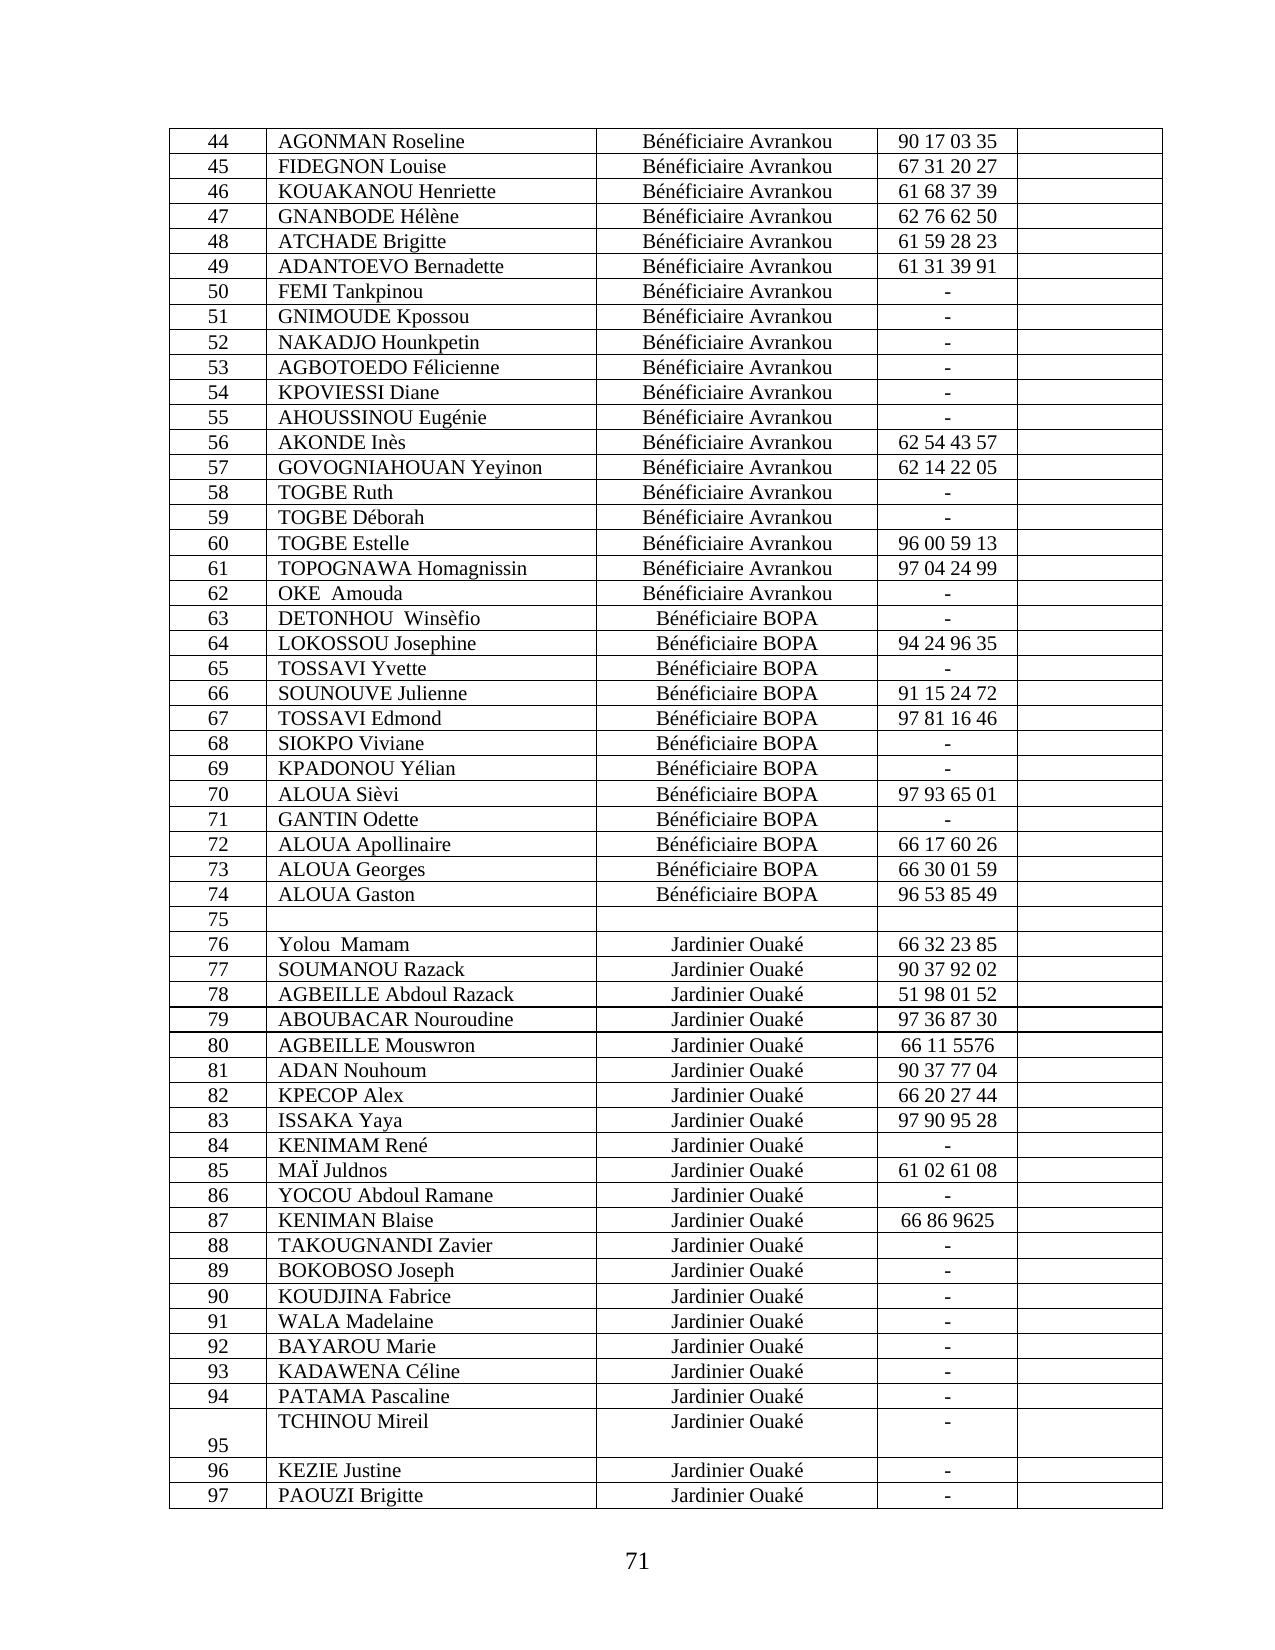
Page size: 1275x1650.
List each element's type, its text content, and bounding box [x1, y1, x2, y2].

table_cell [1018, 982, 1162, 1006]
table_cell 69 [170, 756, 266, 780]
table_cell Jardinier Ouaké [597, 1058, 877, 1082]
table_cell Bénéficiaire Avrankou [597, 505, 877, 529]
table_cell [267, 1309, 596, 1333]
table_cell Bénéficiaire Avrankou [597, 154, 877, 178]
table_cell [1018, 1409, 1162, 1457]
table_cell [1018, 882, 1162, 906]
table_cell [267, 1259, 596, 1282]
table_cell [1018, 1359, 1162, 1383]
table_cell [1018, 1008, 1162, 1031]
table_cell Bénéficiaire BOPA [597, 731, 877, 755]
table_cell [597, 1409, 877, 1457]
table_cell Jardinier Ouaké [597, 1108, 877, 1132]
table_cell Bénéficiaire Avrankou [597, 305, 877, 328]
table_cell ALOUA Gaston [267, 882, 596, 906]
table_cell 53 [170, 355, 266, 379]
table_cell 72 [170, 832, 266, 856]
table_cell ALOUA Georges [267, 857, 596, 881]
table_cell 50 [170, 279, 266, 303]
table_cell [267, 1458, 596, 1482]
table_cell - [878, 405, 1017, 429]
table_cell GNIMOUDE Kpossou [267, 305, 596, 328]
table_cell 58 [170, 480, 266, 504]
table_cell Bénéficiaire Avrankou [597, 279, 877, 303]
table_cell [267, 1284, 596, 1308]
table_cell ADAN Nouhoum [267, 1058, 596, 1082]
table_cell AHOUSSINOU Eugénie [267, 405, 596, 429]
table_cell FIDEGNON Louise [267, 154, 596, 178]
table_cell 63 [170, 606, 266, 630]
table_cell 77 [170, 957, 266, 981]
table_cell [1018, 430, 1162, 454]
table_cell [1018, 279, 1162, 303]
table_cell 55 [170, 405, 266, 429]
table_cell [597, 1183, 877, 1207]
table_cell - [878, 807, 1017, 831]
table_cell Bénéficiaire Avrankou [597, 430, 877, 454]
table_cell TOPOGNAWA Homagnissin [267, 556, 596, 579]
table_cell 66 32 23 85 [878, 932, 1017, 956]
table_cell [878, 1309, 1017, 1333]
table_cell [1018, 907, 1162, 931]
table_cell 51 [170, 305, 266, 328]
table_cell 71 [170, 807, 266, 831]
table_cell Bénéficiaire Avrankou [597, 330, 877, 354]
table_cell - [878, 330, 1017, 354]
table_cell [1018, 681, 1162, 705]
table_cell KPADONOU Yélian [267, 756, 596, 780]
table_cell - [878, 606, 1017, 630]
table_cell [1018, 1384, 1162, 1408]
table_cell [597, 129, 877, 153]
table_cell 56 [170, 430, 266, 454]
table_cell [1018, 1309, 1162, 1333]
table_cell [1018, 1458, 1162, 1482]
table_cell 44 [170, 129, 266, 153]
table_cell SOUMANOU Razack [267, 957, 596, 981]
table_cell TOSSAVI Edmond [267, 706, 596, 730]
table_cell 80 [170, 1033, 266, 1057]
table_cell Bénéficiaire Avrankou [597, 581, 877, 605]
table_cell DETONHOU Winsèfio [267, 606, 596, 630]
table_cell Bénéficiaire BOPA [597, 807, 877, 831]
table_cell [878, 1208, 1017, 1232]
table_cell 61 31 39 91 [878, 254, 1017, 278]
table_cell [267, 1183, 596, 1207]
table_cell 97 93 65 01 [878, 781, 1017, 806]
table_cell [1018, 832, 1162, 856]
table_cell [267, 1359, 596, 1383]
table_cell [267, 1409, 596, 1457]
table_cell [1018, 355, 1162, 379]
table_cell 70 [170, 781, 266, 806]
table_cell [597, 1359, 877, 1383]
table_cell [1018, 706, 1162, 730]
table_cell [1018, 1058, 1162, 1082]
table_cell [1018, 455, 1162, 479]
table_cell KPECOP Alex [267, 1083, 596, 1107]
table_cell 82 [170, 1083, 266, 1107]
table_cell [1018, 556, 1162, 579]
table_cell 90 37 92 02 [878, 957, 1017, 981]
table_cell AGONMAN Roseline [267, 129, 596, 153]
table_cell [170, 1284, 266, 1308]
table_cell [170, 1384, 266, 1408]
table_cell [1018, 957, 1162, 981]
table_cell AGBOTOEDO Félicienne [267, 355, 596, 379]
table_cell [1018, 731, 1162, 755]
table_cell NAKADJO Hounkpetin [267, 330, 596, 354]
table_cell KOUAKANOU Henriette [267, 179, 596, 203]
table_cell Jardinier Ouaké [597, 1008, 877, 1031]
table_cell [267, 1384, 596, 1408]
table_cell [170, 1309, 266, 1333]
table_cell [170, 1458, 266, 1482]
table_cell 97 36 87 30 [878, 1008, 1017, 1031]
table_cell 61 [170, 556, 266, 579]
table_cell 54 [170, 380, 266, 404]
table_cell - [878, 380, 1017, 404]
table_cell 62 [170, 581, 266, 605]
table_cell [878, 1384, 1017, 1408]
table_cell [1018, 1108, 1162, 1132]
table_cell Bénéficiaire Avrankou [597, 204, 877, 228]
table_cell 83 [170, 1108, 266, 1132]
table_cell GOVOGNIAHOUAN Yeyinon [267, 455, 596, 479]
table_cell Bénéficiaire Avrankou [597, 405, 877, 429]
table_cell Bénéficiaire Avrankou [597, 229, 877, 253]
table_cell 68 [170, 731, 266, 755]
table_cell [1018, 756, 1162, 780]
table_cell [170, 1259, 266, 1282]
table_cell Bénéficiaire BOPA [597, 781, 877, 806]
table_cell 73 [170, 857, 266, 881]
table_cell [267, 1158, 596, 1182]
table_cell Bénéficiaire BOPA [597, 857, 877, 881]
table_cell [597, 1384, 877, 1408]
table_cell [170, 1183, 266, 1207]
table_cell [1018, 631, 1162, 655]
table_cell 59 [170, 505, 266, 529]
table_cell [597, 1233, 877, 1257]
table_cell [267, 907, 596, 931]
table_cell 48 [170, 229, 266, 253]
table_cell 67 31 20 27 [878, 154, 1017, 178]
table_cell Bénéficiaire BOPA [597, 882, 877, 906]
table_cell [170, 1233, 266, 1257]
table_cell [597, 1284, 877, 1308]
table_cell 66 17 60 26 [878, 832, 1017, 856]
table_cell 74 [170, 882, 266, 906]
table_cell Bénéficiaire BOPA [597, 832, 877, 856]
table_cell [1018, 204, 1162, 228]
table_cell Bénéficiaire BOPA [597, 631, 877, 655]
table_cell [1018, 581, 1162, 605]
table_cell Bénéficiaire BOPA [597, 681, 877, 705]
table_cell ALOUA Apollinaire [267, 832, 596, 856]
table_cell Bénéficiaire Avrankou [597, 355, 877, 379]
table_cell [1018, 254, 1162, 278]
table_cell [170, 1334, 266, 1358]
table_cell 91 15 24 72 [878, 681, 1017, 705]
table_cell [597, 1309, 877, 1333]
table_cell 96 53 85 49 [878, 882, 1017, 906]
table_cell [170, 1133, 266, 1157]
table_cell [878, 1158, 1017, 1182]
table_cell [1018, 305, 1162, 328]
table_cell 49 [170, 254, 266, 278]
table_cell Bénéficiaire BOPA [597, 606, 877, 630]
table_cell - [878, 279, 1017, 303]
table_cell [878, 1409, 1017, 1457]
table_cell [1018, 405, 1162, 429]
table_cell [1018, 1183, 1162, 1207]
table_cell 78 [170, 982, 266, 1006]
table_cell Bénéficiaire Avrankou [597, 480, 877, 504]
table_cell - [878, 355, 1017, 379]
table_cell [597, 907, 877, 931]
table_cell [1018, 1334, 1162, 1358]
table_cell Bénéficiaire BOPA [597, 656, 877, 680]
table_cell [1018, 656, 1162, 680]
table_cell 75 [170, 907, 266, 931]
table_cell 67 [170, 706, 266, 730]
table_cell 62 14 22 05 [878, 455, 1017, 479]
table_cell [1018, 781, 1162, 806]
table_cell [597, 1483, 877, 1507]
table_cell Bénéficiaire Avrankou [597, 530, 877, 554]
table_cell Yolou Mamam [267, 932, 596, 956]
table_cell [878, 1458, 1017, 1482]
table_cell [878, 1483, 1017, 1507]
table_cell - [878, 656, 1017, 680]
table_cell [1018, 229, 1162, 253]
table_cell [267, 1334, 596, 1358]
table_cell [1018, 129, 1162, 153]
table_cell ABOUBACAR Nouroudine [267, 1008, 596, 1031]
table_cell 66 [170, 681, 266, 705]
table_cell 90 37 77 04 [878, 1058, 1017, 1082]
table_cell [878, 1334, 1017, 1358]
table_cell 45 [170, 154, 266, 178]
table_cell Bénéficiaire BOPA [597, 706, 877, 730]
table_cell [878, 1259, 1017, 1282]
table_cell [1018, 807, 1162, 831]
table_cell Jardinier Ouaké [597, 932, 877, 956]
table_cell 61 59 28 23 [878, 229, 1017, 253]
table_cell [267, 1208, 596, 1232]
table_cell KPOVIESSI Diane [267, 380, 596, 404]
table_cell 90 17 03 35 [878, 129, 1017, 153]
table_cell Bénéficiaire Avrankou [597, 556, 877, 579]
table_cell 62 76 62 50 [878, 204, 1017, 228]
table_cell 97 04 24 99 [878, 556, 1017, 579]
table_cell [1018, 857, 1162, 881]
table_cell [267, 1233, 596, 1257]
table_cell 46 [170, 179, 266, 203]
table_cell [1018, 480, 1162, 504]
table_cell 66 30 01 59 [878, 857, 1017, 881]
table_cell SOUNOUVE Julienne [267, 681, 596, 705]
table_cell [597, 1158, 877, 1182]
table_cell [1018, 606, 1162, 630]
table_cell [1018, 530, 1162, 554]
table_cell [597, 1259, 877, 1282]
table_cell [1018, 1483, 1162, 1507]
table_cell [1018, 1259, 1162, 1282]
table_cell FEMI Tankpinou [267, 279, 596, 303]
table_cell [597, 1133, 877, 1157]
table_cell 96 00 59 13 [878, 530, 1017, 554]
table_cell [1018, 330, 1162, 354]
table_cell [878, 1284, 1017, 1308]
table_cell LOKOSSOU Josephine [267, 631, 596, 655]
table_cell - [878, 581, 1017, 605]
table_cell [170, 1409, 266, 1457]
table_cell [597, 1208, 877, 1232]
table_cell [1018, 1033, 1162, 1057]
table_cell 97 81 16 46 [878, 706, 1017, 730]
table_cell SIOKPO Viviane [267, 731, 596, 755]
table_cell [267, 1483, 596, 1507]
table_cell ISSAKA Yaya [267, 1108, 596, 1132]
table_cell [1018, 1083, 1162, 1107]
table_cell AGBEILLE Mouswron [267, 1033, 596, 1057]
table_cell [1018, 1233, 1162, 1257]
table_cell GANTIN Odette [267, 807, 596, 831]
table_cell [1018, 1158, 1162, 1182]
table_cell Bénéficiaire Avrankou [597, 455, 877, 479]
table_cell 81 [170, 1058, 266, 1082]
table_cell - [878, 505, 1017, 529]
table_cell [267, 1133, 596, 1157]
table_cell Bénéficiaire Avrankou [597, 380, 877, 404]
table_cell 76 [170, 932, 266, 956]
table_cell Bénéficiaire BOPA [597, 756, 877, 780]
table_cell OKE Amouda [267, 581, 596, 605]
table_cell TOGBE Ruth [267, 480, 596, 504]
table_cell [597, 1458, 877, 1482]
table_cell AGBEILLE Abdoul Razack [267, 982, 596, 1006]
table_cell 66 20 27 44 [878, 1083, 1017, 1107]
table_cell 51 98 01 52 [878, 982, 1017, 1006]
table_cell Jardinier Ouaké [597, 982, 877, 1006]
table_cell AKONDE Inès [267, 430, 596, 454]
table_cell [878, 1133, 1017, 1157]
table_cell 94 24 96 35 [878, 631, 1017, 655]
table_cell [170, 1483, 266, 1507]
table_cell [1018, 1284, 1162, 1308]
table_cell Bénéficiaire Avrankou [597, 179, 877, 203]
table_cell ATCHADE Brigitte [267, 229, 596, 253]
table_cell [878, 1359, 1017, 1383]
table_cell - [878, 305, 1017, 328]
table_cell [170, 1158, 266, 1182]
table_cell TOSSAVI Yvette [267, 656, 596, 680]
table_cell 79 [170, 1008, 266, 1031]
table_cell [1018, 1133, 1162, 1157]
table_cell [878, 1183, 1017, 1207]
table_cell 66 11 5576 [878, 1033, 1017, 1057]
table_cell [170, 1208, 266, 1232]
table_cell 57 [170, 455, 266, 479]
table_cell TOGBE Estelle [267, 530, 596, 554]
table_cell GNANBODE Hélène [267, 204, 596, 228]
table_cell 60 [170, 530, 266, 554]
table_cell ADANTOEVO Bernadette [267, 254, 596, 278]
table_cell 62 54 43 57 [878, 430, 1017, 454]
table_cell 64 [170, 631, 266, 655]
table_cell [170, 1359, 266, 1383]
table_cell - [878, 480, 1017, 504]
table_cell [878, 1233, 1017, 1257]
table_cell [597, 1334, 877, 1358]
table_cell [1018, 154, 1162, 178]
table_cell 97 90 95 28 [878, 1108, 1017, 1132]
table_cell [1018, 505, 1162, 529]
table_cell ALOUA Sièvi [267, 781, 596, 806]
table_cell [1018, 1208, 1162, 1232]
table_cell TOGBE Déborah [267, 505, 596, 529]
table_cell 47 [170, 204, 266, 228]
table_cell 65 [170, 656, 266, 680]
table_cell - [878, 731, 1017, 755]
table_cell Jardinier Ouaké [597, 1083, 877, 1107]
table_cell 52 [170, 330, 266, 354]
table_cell 61 68 37 39 [878, 179, 1017, 203]
table_cell Jardinier Ouaké [597, 957, 877, 981]
table_cell [1018, 380, 1162, 404]
table_cell [878, 907, 1017, 931]
table_cell Jardinier Ouaké [597, 1033, 877, 1057]
table_cell [1018, 932, 1162, 956]
table_cell - [878, 756, 1017, 780]
table_cell [1018, 179, 1162, 203]
table_cell Bénéficiaire Avrankou [597, 254, 877, 278]
